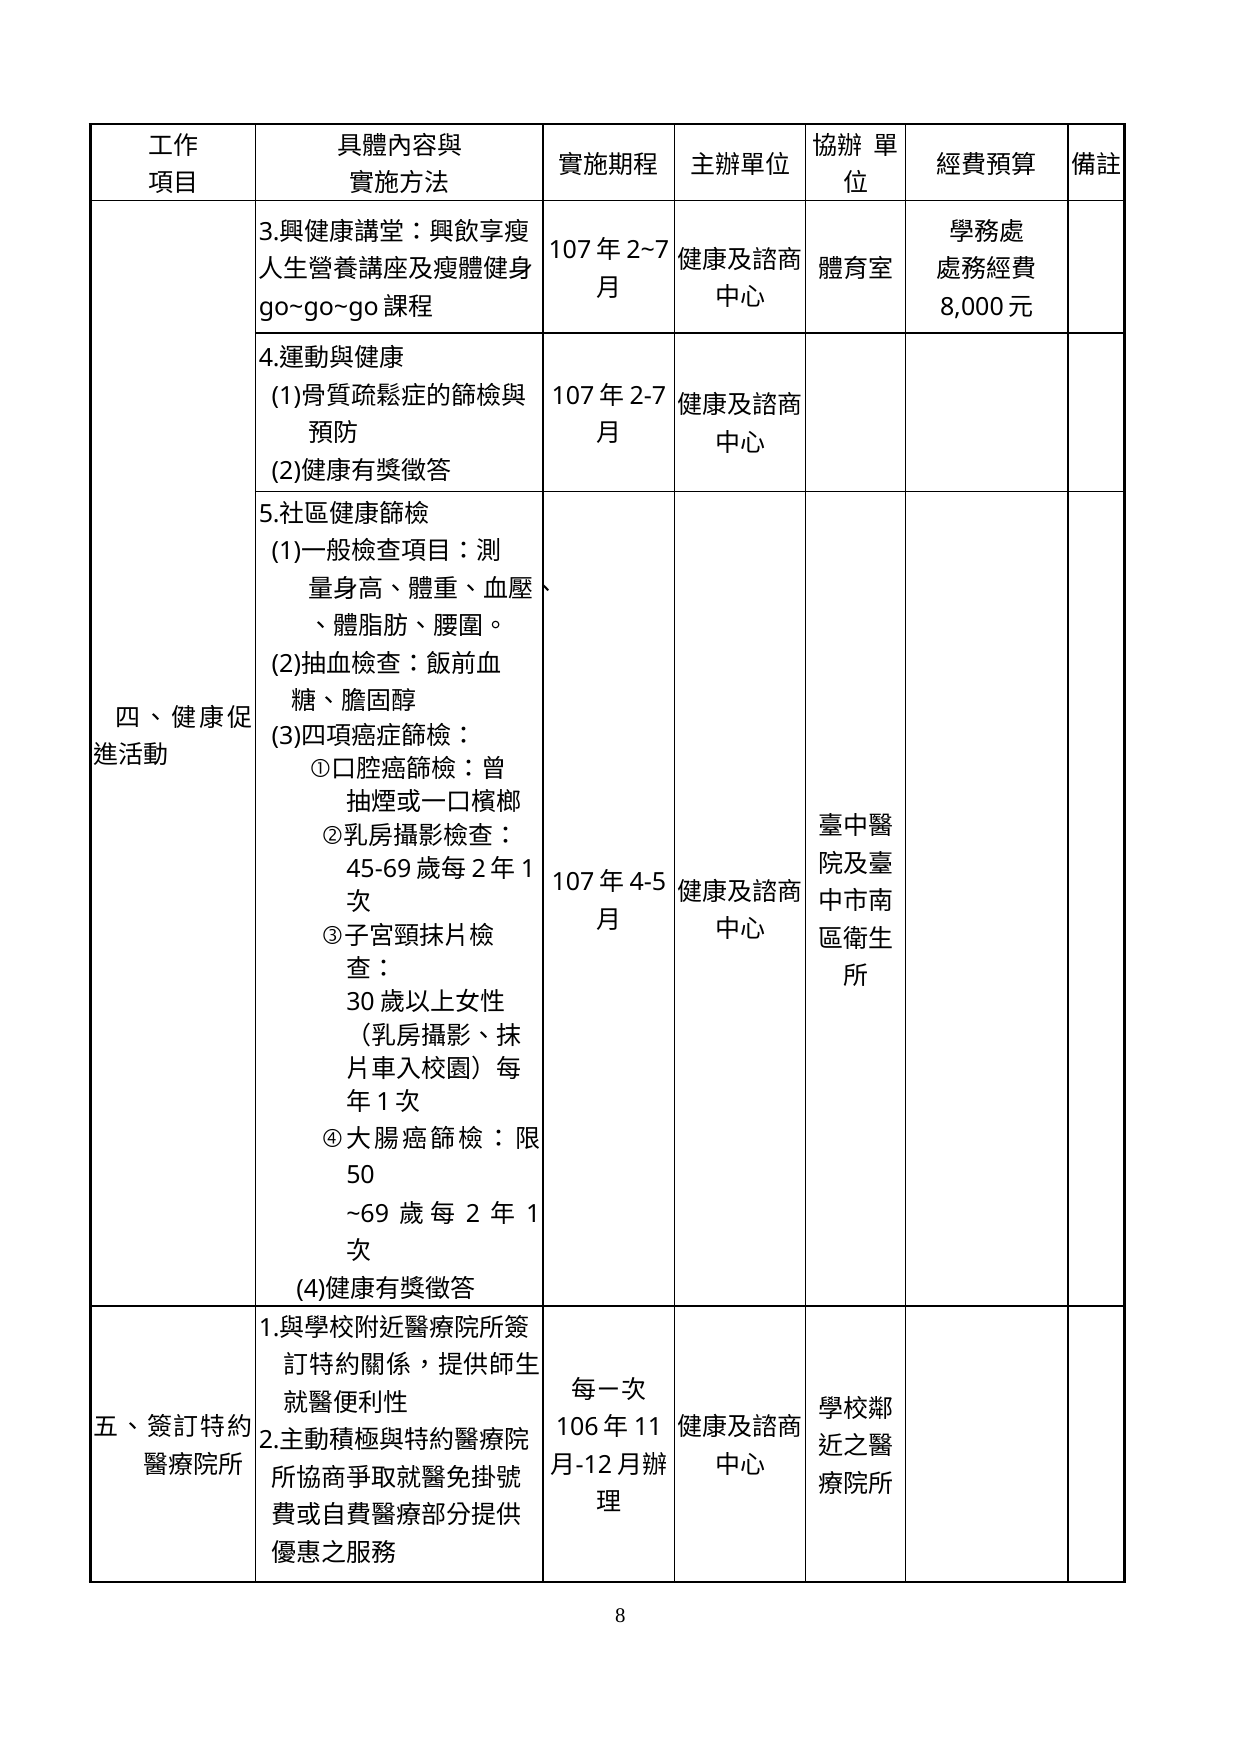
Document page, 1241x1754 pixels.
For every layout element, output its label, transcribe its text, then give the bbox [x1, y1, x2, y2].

table_cell 107年4-5月 [544, 492, 674, 1305]
table_cell 學校鄰近之醫療院所 [806, 1307, 905, 1581]
table_cell [1069, 201, 1123, 332]
table_cell 1.與學校附近醫療院所簽 訂特約關係，提供師生就醫便利性 2.主動積極與特約醫療院 所協商爭取就醫免掛號 費或自費醫療部分提供 優惠之服務 [256, 1307, 542, 1581]
table_cell 體育室 [806, 201, 905, 332]
table_cell 協辦 單位 [806, 125, 905, 200]
table_cell 107年2-7月 [544, 334, 674, 491]
table_cell 每ㄧ次 106年11月-12月辦理 [544, 1307, 674, 1581]
table_cell 實施期程 [544, 125, 674, 200]
table_cell 四、健康促進活動 [92, 201, 255, 1305]
table_cell 107年2~7月 [544, 201, 674, 332]
table_cell 經費預算 [906, 125, 1067, 200]
table_cell [906, 334, 1067, 491]
table_cell 備註 [1069, 125, 1123, 200]
table_cell 具體內容與 實施方法 [256, 125, 542, 200]
table_cell 4.運動與健康 (1)骨質疏鬆症的篩檢與預防 (2)健康有獎徵答 [256, 334, 542, 491]
table_cell 臺中醫院及臺中市南區衛生所 [806, 492, 905, 1305]
table_cell [1069, 1307, 1123, 1581]
table_cell 3.興健康講堂：興飲享瘦人生營養講座及瘦體健身go~go~go課程 [256, 201, 542, 332]
table_cell [806, 334, 905, 491]
table_cell 健康及諮商中心 [675, 334, 805, 491]
table_cell [906, 1307, 1067, 1581]
table_cell [906, 492, 1067, 1305]
table_cell 工作 項目 [92, 125, 255, 200]
table_cell 健康及諮商中心 [675, 201, 805, 332]
table_cell [1069, 492, 1123, 1305]
table_cell 學務處 處務經費 8,000元 [906, 201, 1067, 332]
table_cell 健康及諮商中心 [675, 492, 805, 1305]
table_cell 健康及諮商中心 [675, 1307, 805, 1581]
table_cell 5.社區健康篩檢 (1)一般檢查項目：測 量身高、體重、血壓、 、體脂肪、腰圍。 (2)抽血檢查：飯前血 糖、膽固醇 (3)四項癌症篩檢： 口腔癌篩檢：曾 抽煙或一口檳榔 乳房攝影檢查： 45-69歲每2年1次 子宮頸抹片檢查： 30歲以上女性（乳房攝影、抹片車入校園）每年1次 大腸癌篩檢：限50 ~69歲每2年1次 (4)健康有獎徵答 [256, 492, 542, 1305]
table_cell 五、簽訂特約醫療院所 [92, 1307, 255, 1581]
table_cell [1069, 334, 1123, 491]
table_cell 主辦單位 [675, 125, 805, 200]
